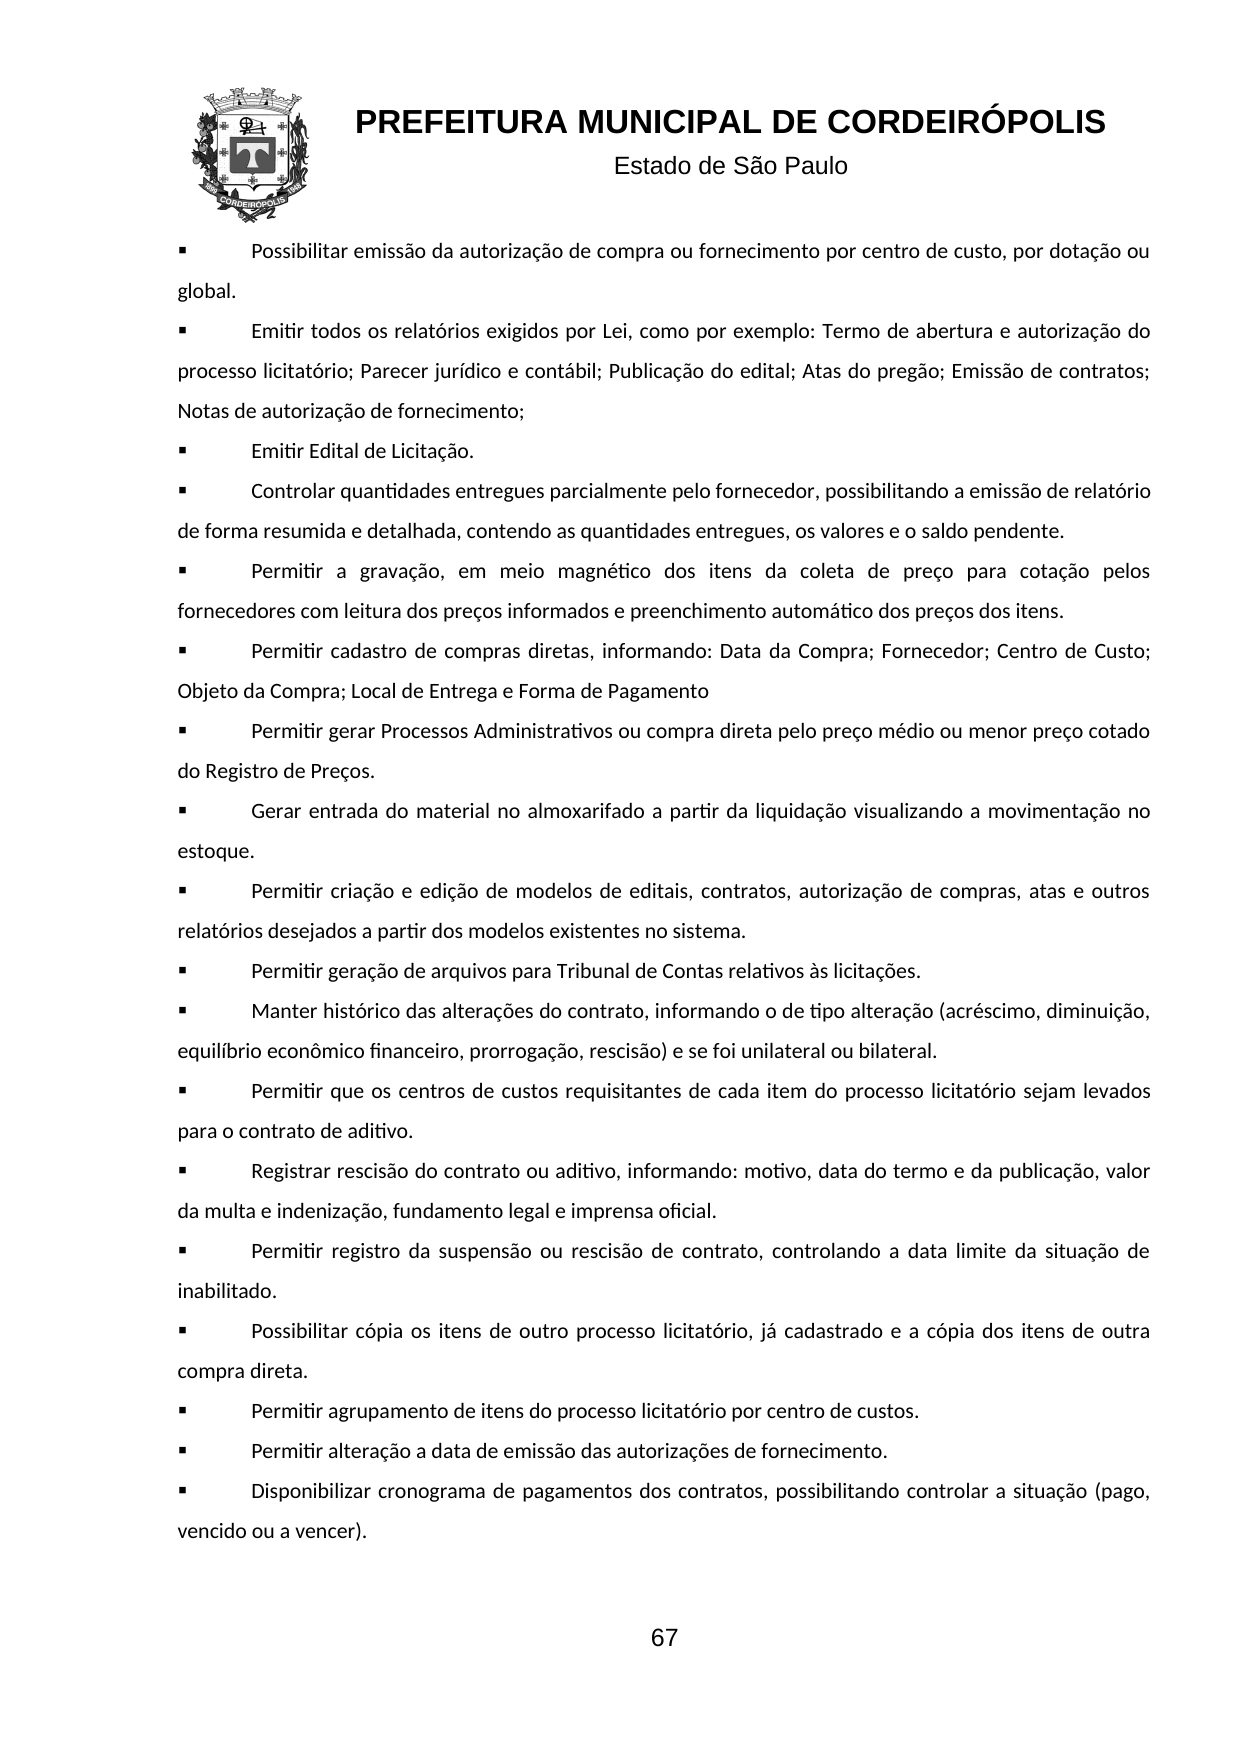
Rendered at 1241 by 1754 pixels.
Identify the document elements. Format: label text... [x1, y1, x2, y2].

list Registrar rescisão do contrato ou aditivo, informando: motivo, data do termo e da publicação, valor da multa e indenização, fundamento legal e imprensa oficial. [177, 1157, 1152, 1223]
list Permitir agrupamento de itens do processo licitatório por centro de custos. [177, 1397, 1152, 1423]
list Permitir a gravação, em meio magnético dos itens da coleta de preço para cotação pelos fornecedores com leitura dos preços informados e preenchimento automático dos preços dos itens. [177, 557, 1152, 623]
list Controlar quantidades entregues parcialmente pelo fornecedor, possibilitando a emissão de relatório de forma resumida e detalhada, contendo as quantidades entregues, os valores e o saldo pendente. [177, 477, 1152, 543]
list Possibilitar cópia os itens de outro processo licitatório, já cadastrado e a cópia dos itens de outra compra direta. [177, 1317, 1152, 1383]
list Manter histórico das alterações do contrato, informando o de tipo alteração (acréscimo, diminuição, equilíbrio econômico financeiro, prorrogação, rescisão) e se foi unilateral ou bilateral. [177, 997, 1152, 1063]
list Permitir geração de arquivos para Tribunal de Contas relativos às licitações. [177, 957, 1152, 983]
list Emitir Edital de Licitação. [177, 437, 1152, 463]
list Permitir cadastro de compras diretas, informando: Data da Compra; Fornecedor; Centro de Custo; Objeto da Compra; Local de Entrega e Forma de Pagamento [177, 637, 1152, 703]
list Emitir todos os relatórios exigidos por Lei, como por exemplo: Termo de abertura e autorização do processo licitatório; Parecer jurídico e contábil; Publicação do edital; Atas do pregão; Emissão de contratos; Notas de autorização de fornecimento; [177, 317, 1152, 423]
list Permitir criação e edição de modelos de editais, contratos, autorização de compras, atas e outros relatórios desejados a partir dos modelos existentes no sistema. [177, 877, 1152, 943]
list Possibilitar emissão da autorização de compra ou fornecimento por centro de custo, por dotação ou global. [177, 237, 1152, 303]
list Permitir gerar Processos Administrativos ou compra direta pelo preço médio ou menor preço cotado do Registro de Preços. [177, 717, 1152, 783]
list Permitir que os centros de custos requisitantes de cada item do processo licitatório sejam levados para o contrato de aditivo. [177, 1077, 1152, 1143]
list Gerar entrada do material no almoxarifado a partir da liquidação visualizando a movimentação no estoque. [177, 797, 1152, 863]
list Disponibilizar cronograma de pagamentos dos contratos, possibilitando controlar a situação (pago, vencido ou a vencer). [177, 1477, 1152, 1543]
list Permitir registro da suspensão ou rescisão de contrato, controlando a data limite da situação de inabilitado. [177, 1237, 1152, 1303]
list Permitir alteração a data de emissão das autorizações de fornecimento. [177, 1437, 1152, 1463]
